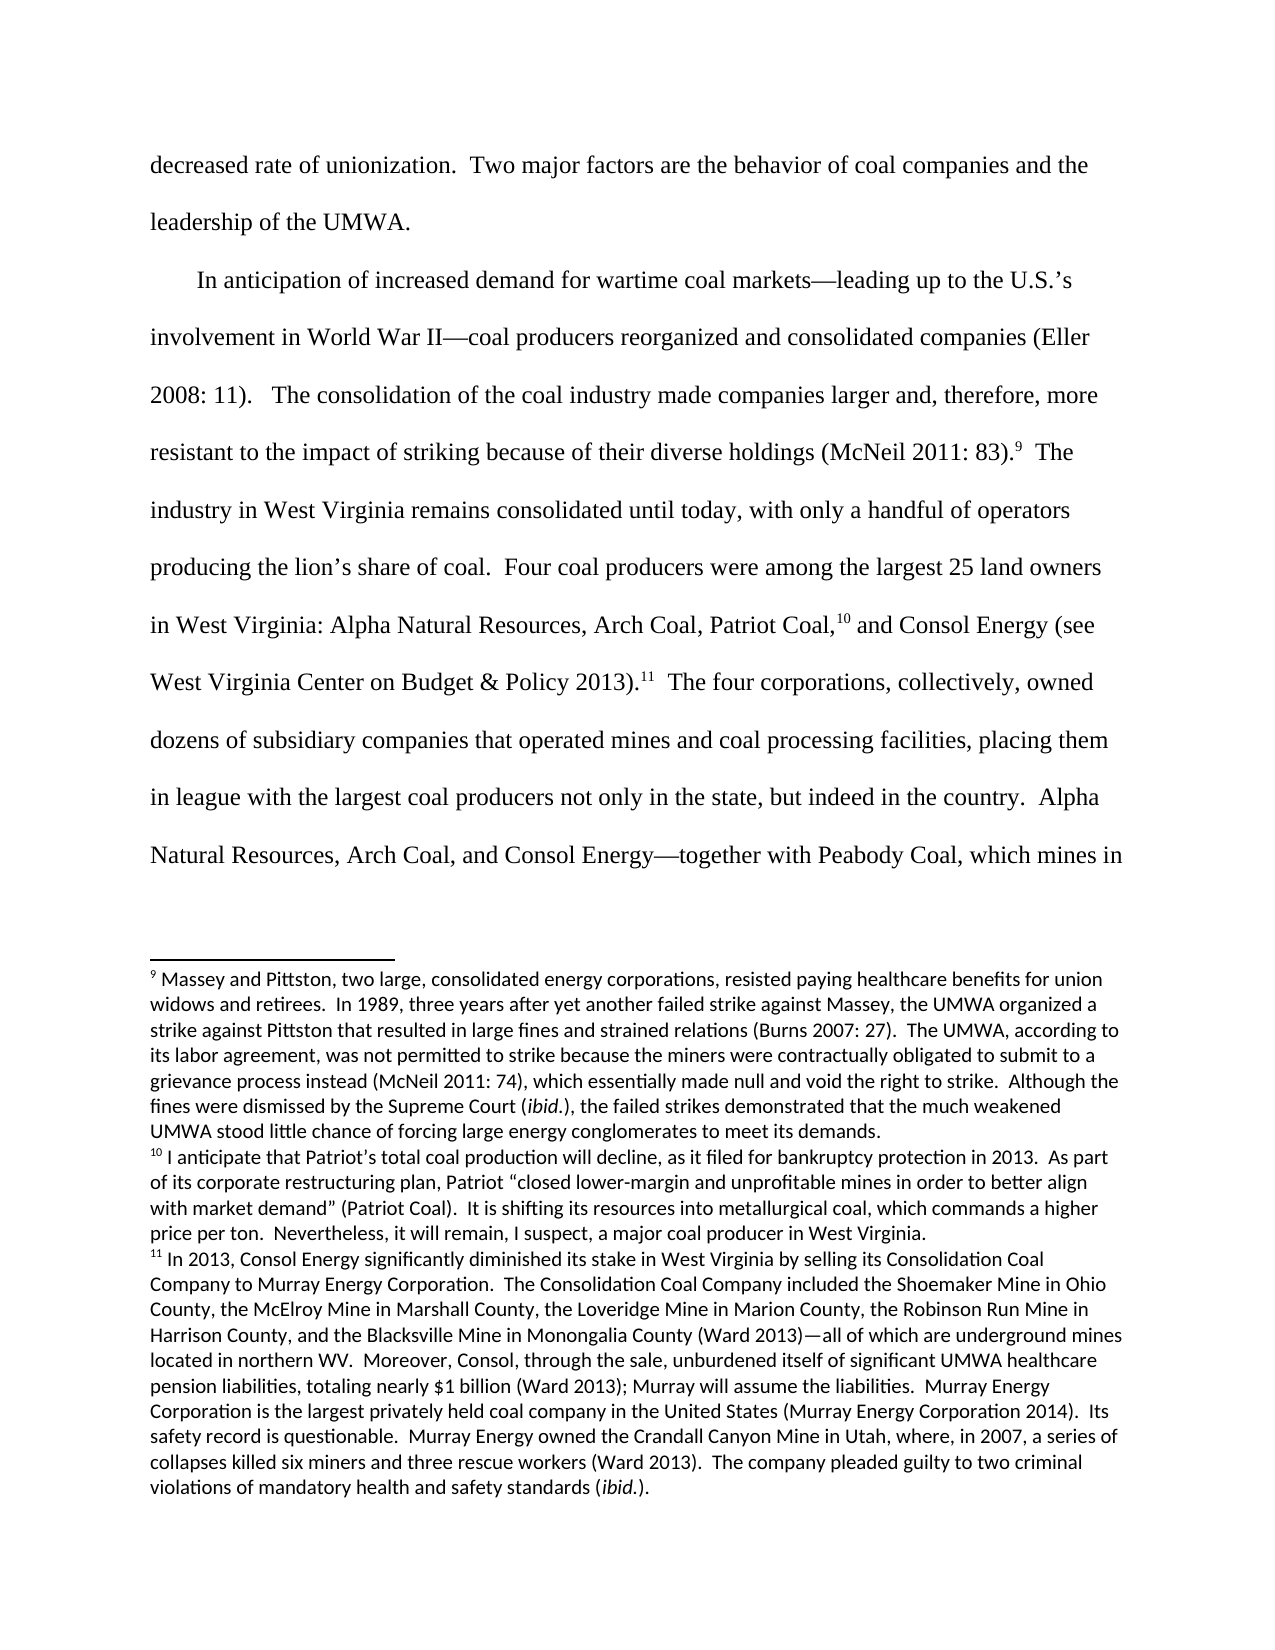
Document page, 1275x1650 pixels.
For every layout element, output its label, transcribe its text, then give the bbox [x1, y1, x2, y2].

text In anticipation of increased demand for wartime coal markets—leading up to the U.S.’s involvement in World War II—coal producers reorganized and consolidated companies (Eller 2008: 11). The consolidation of the coal industry made companies larger and, therefore, more resistant to the impact of striking because of their diverse holdings (McNeil 2011: 83). The industry in West Virginia remains consolidated until today, with only a handful of operators producing the lion’s share of coal. Four coal producers were among the largest 25 land owners in West Virginia: Alpha Natural Resources, Arch Coal, Patriot Coal, and Consol Energy (see West Virginia Center on Budget & Policy 2013). The four corporations, collectively, owned dozens of subsidiary companies that operated mines and coal processing facilities, placing them in league with the largest coal producers not only in the state, but indeed in the country. Alpha Natural Resources, Arch Coal, and Consol Energy—together with Peabody Coal, which mines in the mid-western and western U.S.—accounted for over 50 percent of coal production nationally (U.S. Energy Information Administration 2013). [150, 265, 1125, 869]
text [150, 150, 1125, 236]
